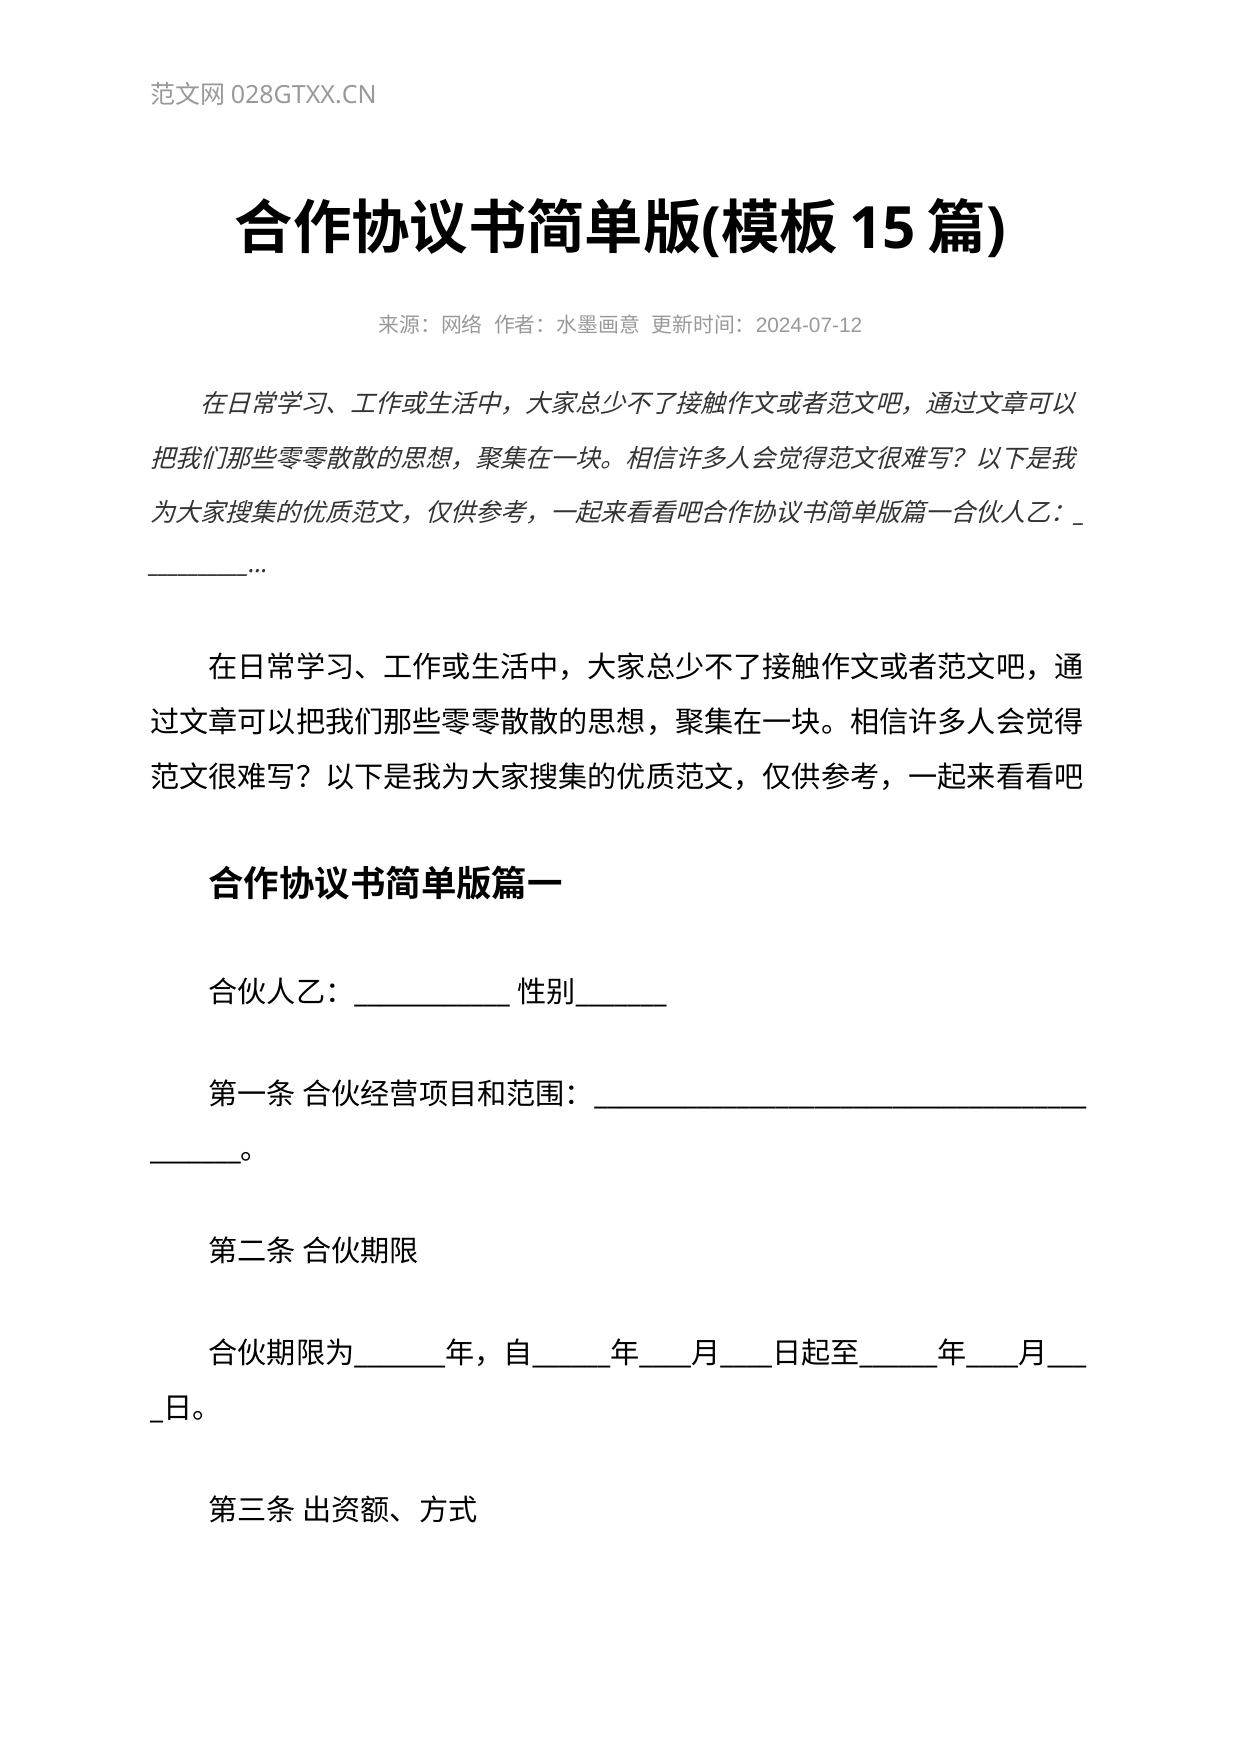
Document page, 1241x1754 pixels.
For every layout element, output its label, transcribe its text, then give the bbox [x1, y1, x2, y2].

text 第三条 出资额、方式 [150, 1486, 1090, 1529]
text 第一条 合伙经营项目和范围：_____________________________________________。 [150, 1071, 1090, 1168]
subtitle 合作协议书简单版(模板15篇) [150, 181, 1090, 266]
text 在日常学习、工作或生活中，大家总少不了接触作文或者范文吧，通过文章可以把我们那些零零散散的思想，聚集在一块。相信许多人会觉得范文很难写？以下是我为大家搜集的优质范文，仅供参考，一起来看看吧 [150, 644, 1090, 796]
text 合作协议书简单版篇一 [150, 855, 1090, 906]
text 第二条 合伙期限 [150, 1228, 1090, 1270]
text 来源：网络 作者：水墨画意 更新时间：2024-07-12 [150, 313, 1090, 337]
text 合伙期限为_______年，自______年____月____日起至______年____月____日。 [150, 1329, 1090, 1427]
text 合伙人乙：____________ 性别_______ [150, 969, 1090, 1011]
text 在日常学习、工作或生活中，大家总少不了接触作文或者范文吧，通过文章可以把我们那些零零散散的思想，聚集在一块。相信许多人会觉得范文很难写？以下是我为大家搜集的优质范文，仅供参考，一起来看看吧合作协议书简单版篇一合伙人乙：___________... [150, 384, 1090, 580]
